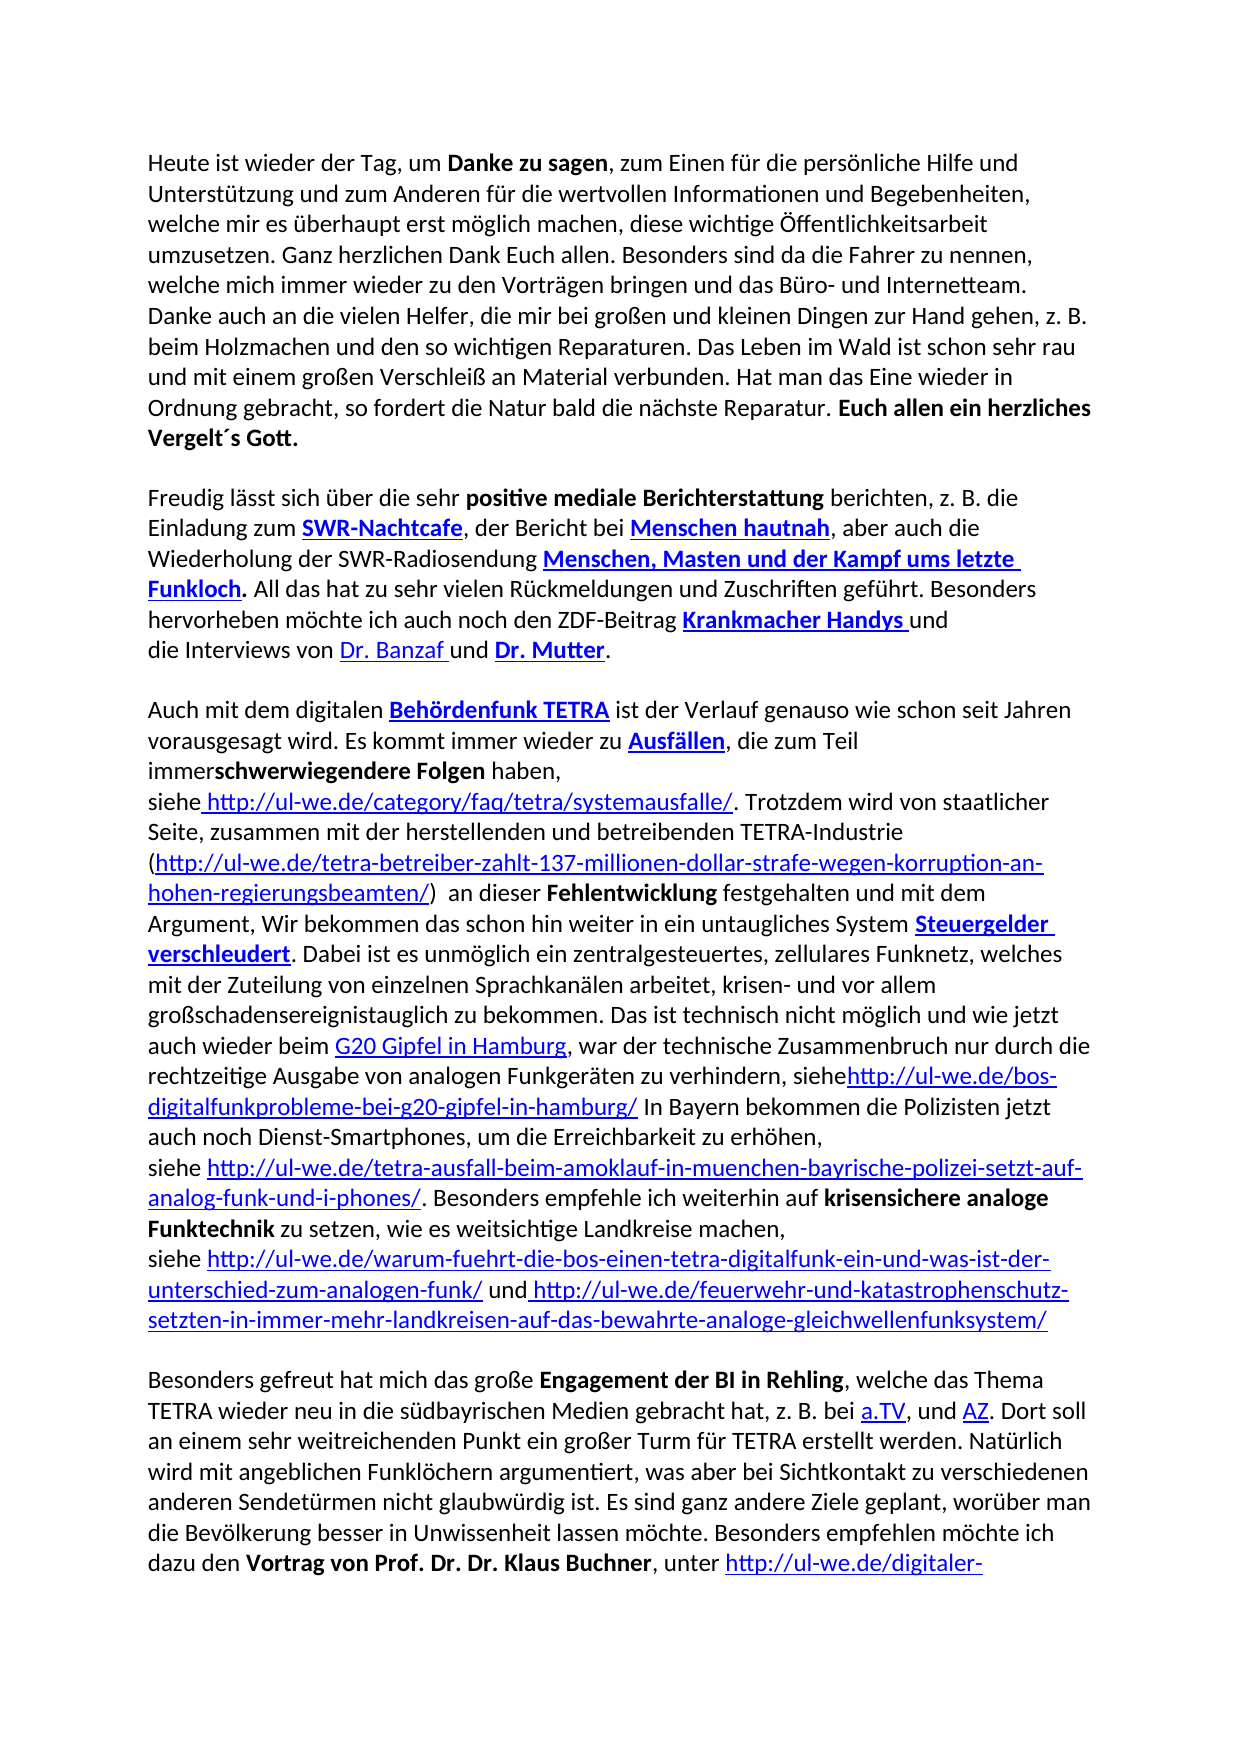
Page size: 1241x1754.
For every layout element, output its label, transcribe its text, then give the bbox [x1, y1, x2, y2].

text Heute ist wieder der Tag, um Danke zu sagen, zum Einen für die persönliche Hilfe und Unterstützung und zum Anderen für die wertvollen Informationen und Begebenheiten, welche mir es überhaupt erst möglich machen, diese wichtige Öffentlichkeitsarbeit umzusetzen. Ganz herzlichen Dank Euch allen. Besonders sind da die Fahrer zu nennen, welche mich immer wieder zu den Vorträgen bringen und das Büro- und Internetteam. Danke auch an die vielen Helfer, die mir bei großen und kleinen Dingen zur Hand gehen, z. B. beim Holzmachen und den so wichtigen Reparaturen. Das Leben im Wald ist schon sehr rau und mit einem großen Verschleiß an Material verbunden. Hat man das Eine wieder in Ordnung gebracht, so fordert die Natur bald die nächste Reparatur. Euch allen ein herzliches Vergelt´s Gott. [148, 148, 1093, 453]
text Freudig lässt sich über die sehr positive mediale Berichterstattung berichten, z. B. die Einladung zum SWR-Nachtcafe, der Bericht bei Menschen hautnah, aber auch die Wiederholung der SWR-Radiosendung Menschen, Masten und der Kampf ums letzte Funkloch. All das hat zu sehr vielen Rückmeldungen und Zuschriften geführt. Besonders hervorheben möchte ich auch noch den ZDF-Beitrag Krankmacher Handys und die Interviews von Dr. Banzaf und Dr. Mutter. [148, 482, 1093, 665]
text Auch mit dem digitalen Behördenfunk TETRA ist der Verlauf genauso wie schon seit Jahren vorausgesagt wird. Es kommt immer wieder zu Ausfällen, die zum Teil immerschwerwiegendere Folgen haben, siehe http://ul-we.de/category/faq/tetra/systemausfalle/. Trotzdem wird von staatlicher Seite, zusammen mit der herstellenden und betreibenden TETRA-Industrie (http://ul-we.de/tetra-betreiber-zahlt-137-millionen-dollar-strafe-wegen-korruption-an-hohen-regierungsbeamten/) an dieser Fehlentwicklung festgehalten und mit dem Argument, Wir bekommen das schon hin weiter in ein untaugliches System Steuergelder verschleudert. Dabei ist es unmöglich ein zentralgesteuertes, zellulares Funknetz, welches mit der Zuteilung von einzelnen Sprachkanälen arbeitet, krisen- und vor allem großschadensereignistauglich zu bekommen. Das ist technisch nicht möglich und wie jetzt auch wieder beim G20 Gipfel in Hamburg, war der technische Zusammenbruch nur durch die rechtzeitige Ausgabe von analogen Funkgeräten zu verhindern, siehehttp://ul-we.de/bos-digitalfunkprobleme-bei-g20-gipfel-in-hamburg/ In Bayern bekommen die Polizisten jetzt auch noch Dienst-Smartphones, um die Erreichbarkeit zu erhöhen, siehe http://ul-we.de/tetra-ausfall-beim-amoklauf-in-muenchen-bayrische-polizei-setzt-auf-analog-funk-und-i-phones/. Besonders empfehle ich weiterhin auf krisensichere analoge Funktechnik zu setzen, wie es weitsichtige Landkreise machen, siehe http://ul-we.de/warum-fuehrt-die-bos-einen-tetra-digitalfunk-ein-und-was-ist-der-unterschied-zum-analogen-funk/ und http://ul-we.de/feuerwehr-und-katastrophenschutz-setzten-in-immer-mehr-landkreisen-auf-das-bewahrte-analoge-gleichwellenfunksystem/ [148, 694, 1093, 1335]
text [148, 1364, 1093, 1578]
